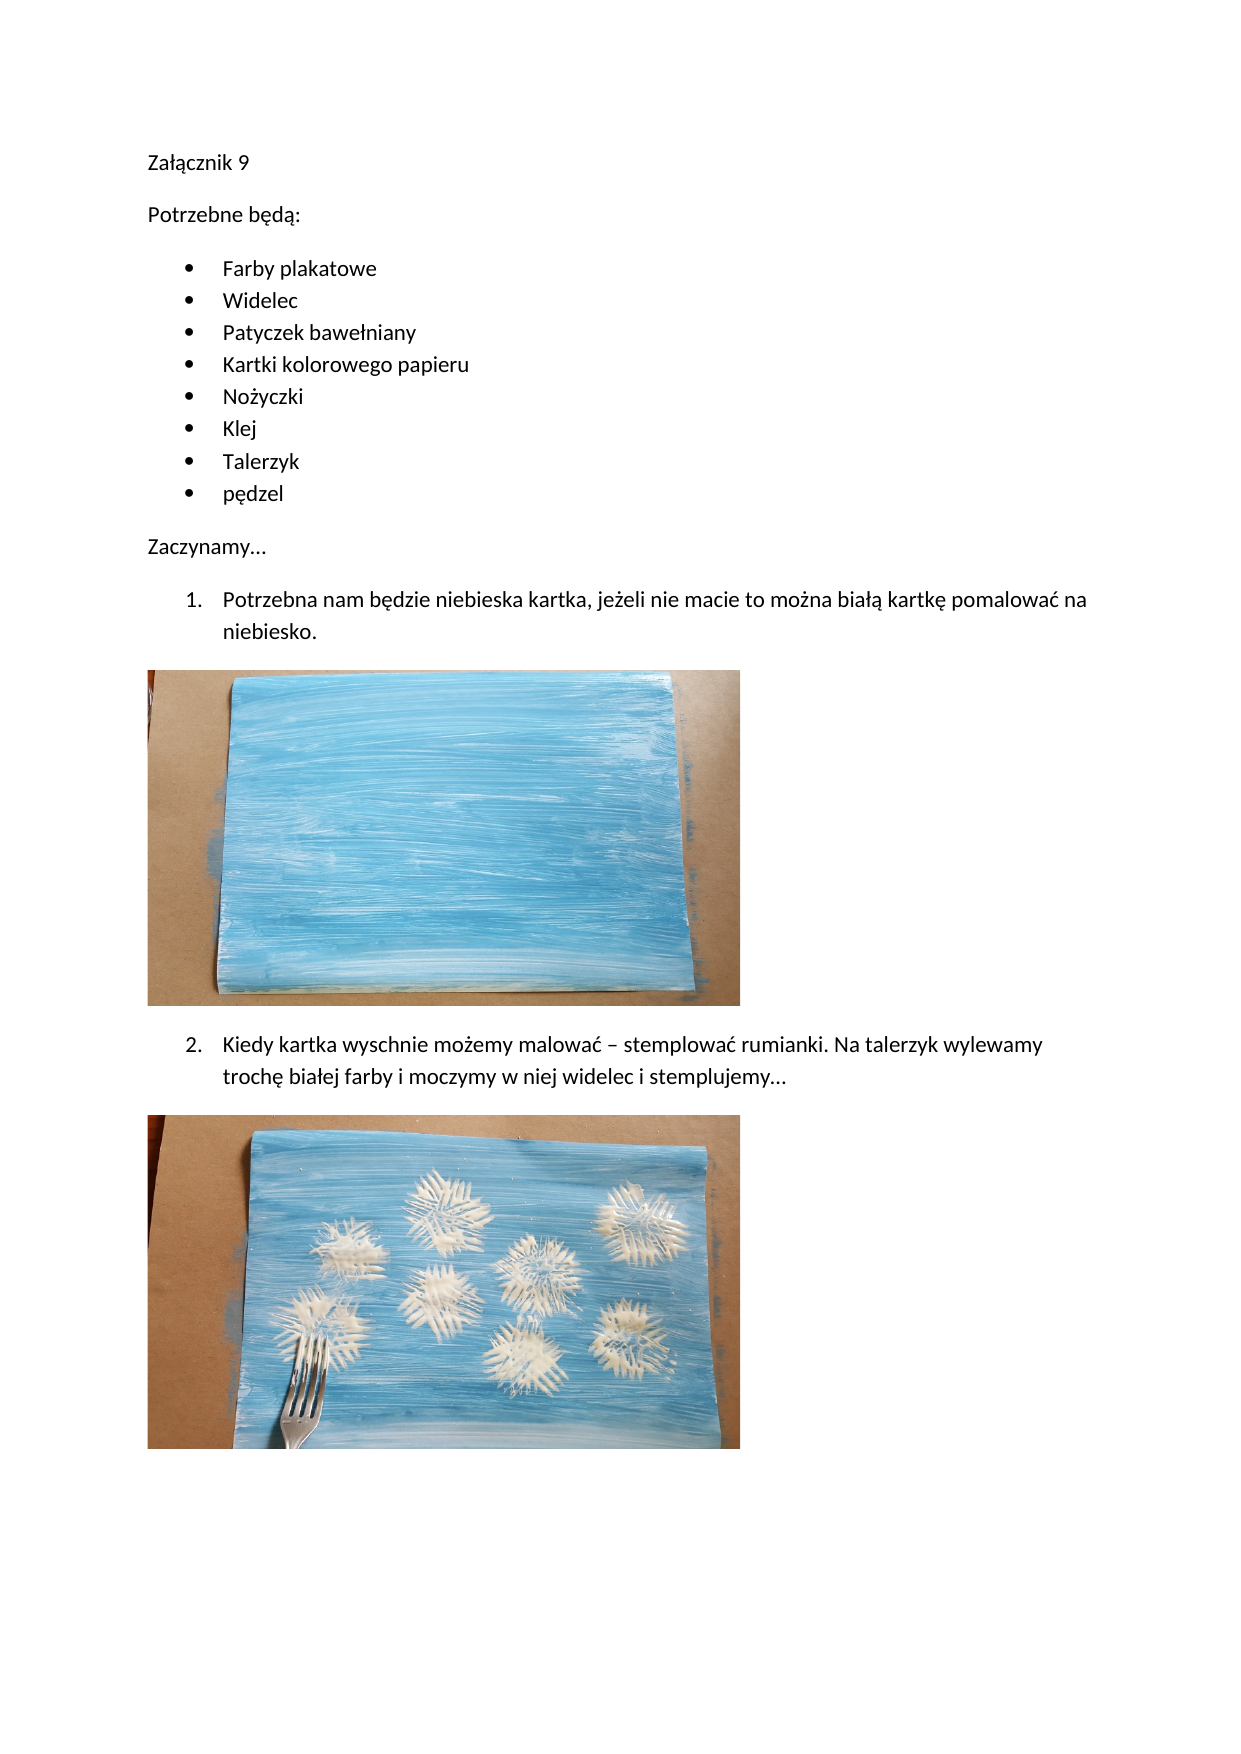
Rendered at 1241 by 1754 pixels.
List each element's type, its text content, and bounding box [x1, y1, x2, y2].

list Klej [185, 414, 1093, 443]
list Farby plakatowe [185, 254, 1093, 282]
list Patyczek bawełniany [185, 318, 1093, 346]
text Załącznik 9 [148, 148, 1093, 176]
list Kiedy kartka wyschnie możemy malować – stemplować rumianki. Na talerzyk wylewamy trochę białej farby i moczymy w niej widelec i stemplujemy… [185, 1030, 1093, 1090]
list Talerzyk [185, 447, 1093, 475]
picture [147, 670, 741, 1006]
list Potrzebna nam będzie niebieska kartka, jeżeli nie macie to można białą kartkę pomalować na niebiesko. [185, 585, 1093, 645]
list pędzel [185, 479, 1093, 507]
list Kartki kolorowego papieru [185, 350, 1093, 378]
text Potrzebne będą: [148, 201, 1093, 229]
list Widelec [185, 286, 1093, 314]
list Nożyczki [185, 382, 1093, 410]
picture [147, 1115, 741, 1449]
text Zaczynamy… [148, 532, 1093, 560]
